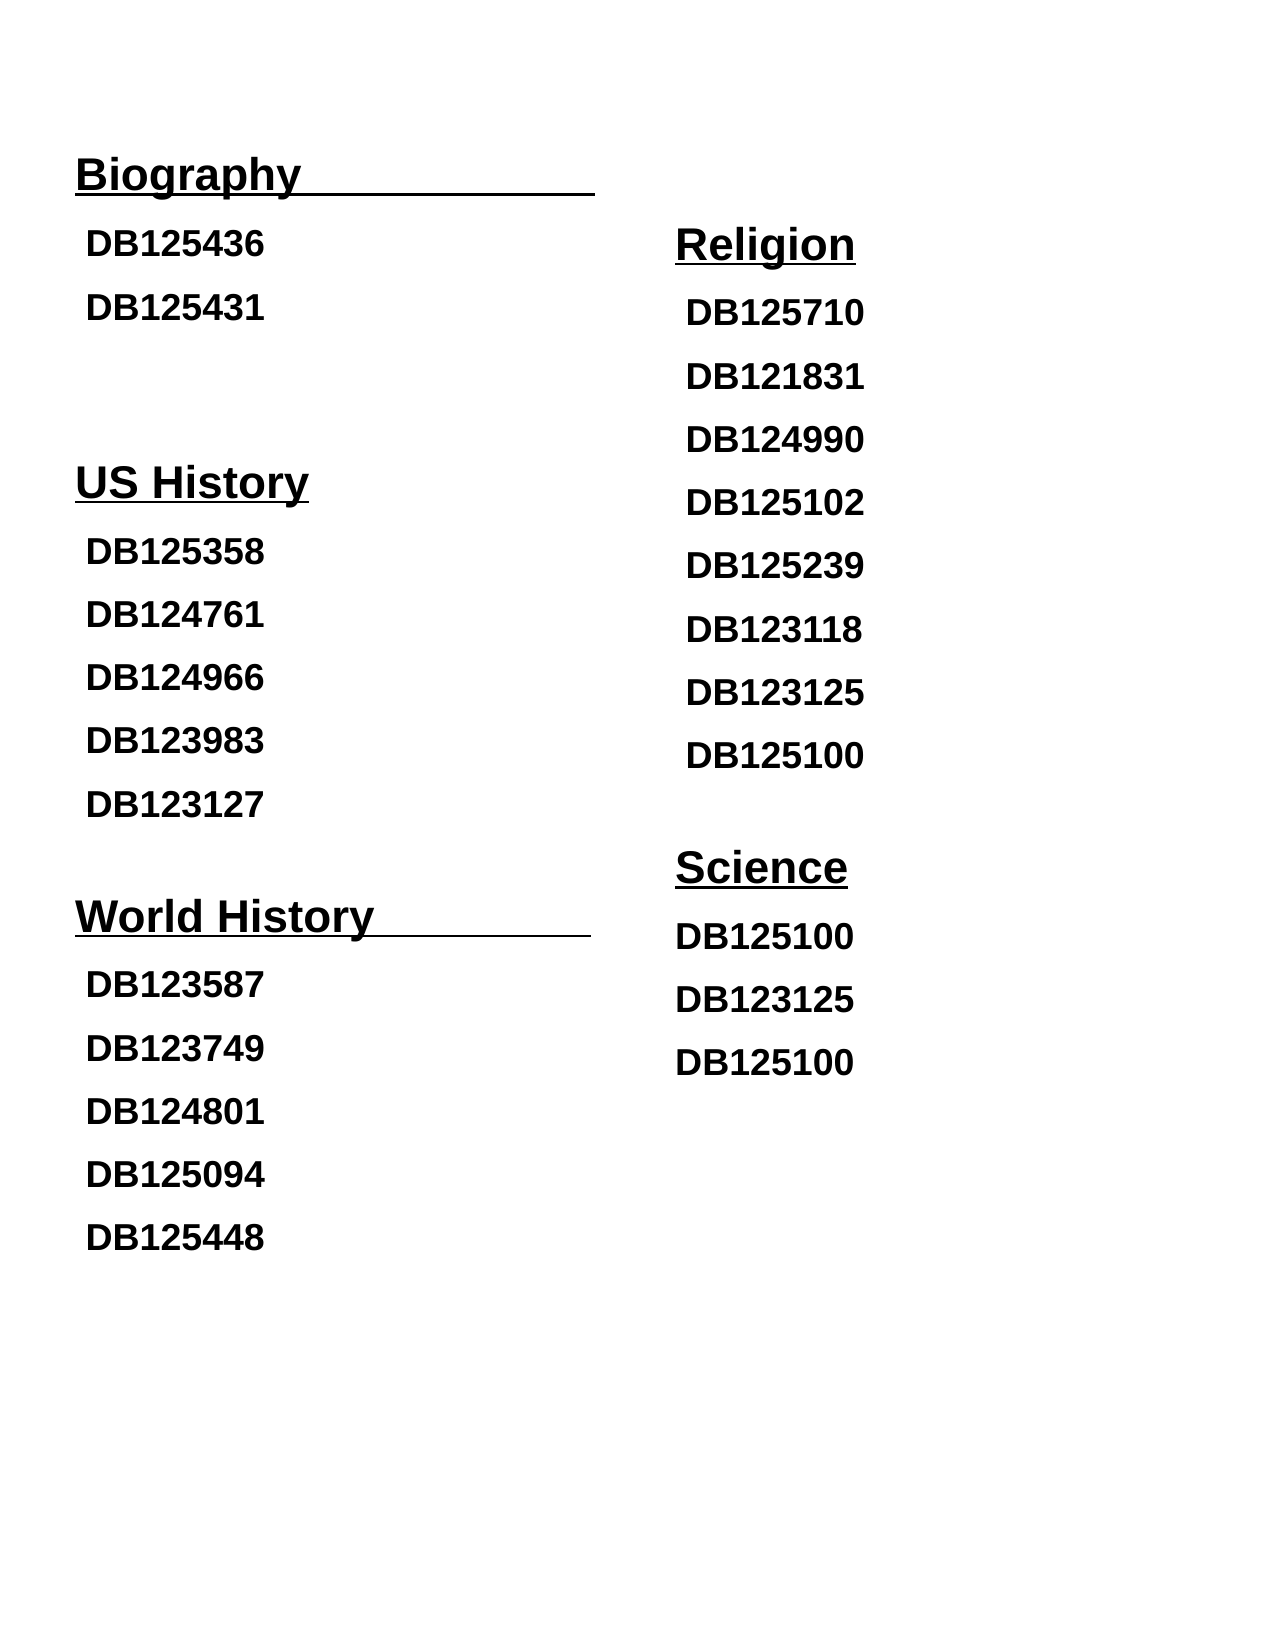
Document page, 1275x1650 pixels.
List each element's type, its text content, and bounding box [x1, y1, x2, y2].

text DB125100 [675, 914, 1200, 957]
text DB125094 [75, 1152, 600, 1196]
text DB123118 [675, 607, 1200, 650]
text DB123125 [675, 670, 1200, 713]
text DB125102 [675, 480, 1200, 523]
text DB123749 [75, 1026, 600, 1069]
text DB123587 [75, 963, 600, 1006]
text DB124990 [675, 417, 1200, 460]
text DB123125 [675, 977, 1200, 1021]
text DB124761 [75, 592, 600, 635]
text DB125448 [75, 1216, 600, 1259]
text DB124966 [75, 655, 600, 698]
text DB125436 [75, 221, 600, 264]
text DB125710 [675, 291, 1200, 334]
text DB123127 [75, 782, 600, 825]
text DB125100 [675, 1041, 1200, 1084]
text World History [75, 889, 600, 942]
text Religion [675, 217, 1200, 270]
text DB125358 [75, 529, 600, 572]
text DB123983 [75, 718, 600, 762]
text Science [675, 841, 1200, 893]
text US History [75, 455, 600, 508]
text DB124801 [75, 1089, 600, 1132]
text DB121831 [675, 354, 1200, 397]
text DB125239 [675, 543, 1200, 587]
text DB125100 [675, 733, 1200, 776]
text DB125431 [75, 285, 600, 328]
text Biography [75, 148, 600, 201]
